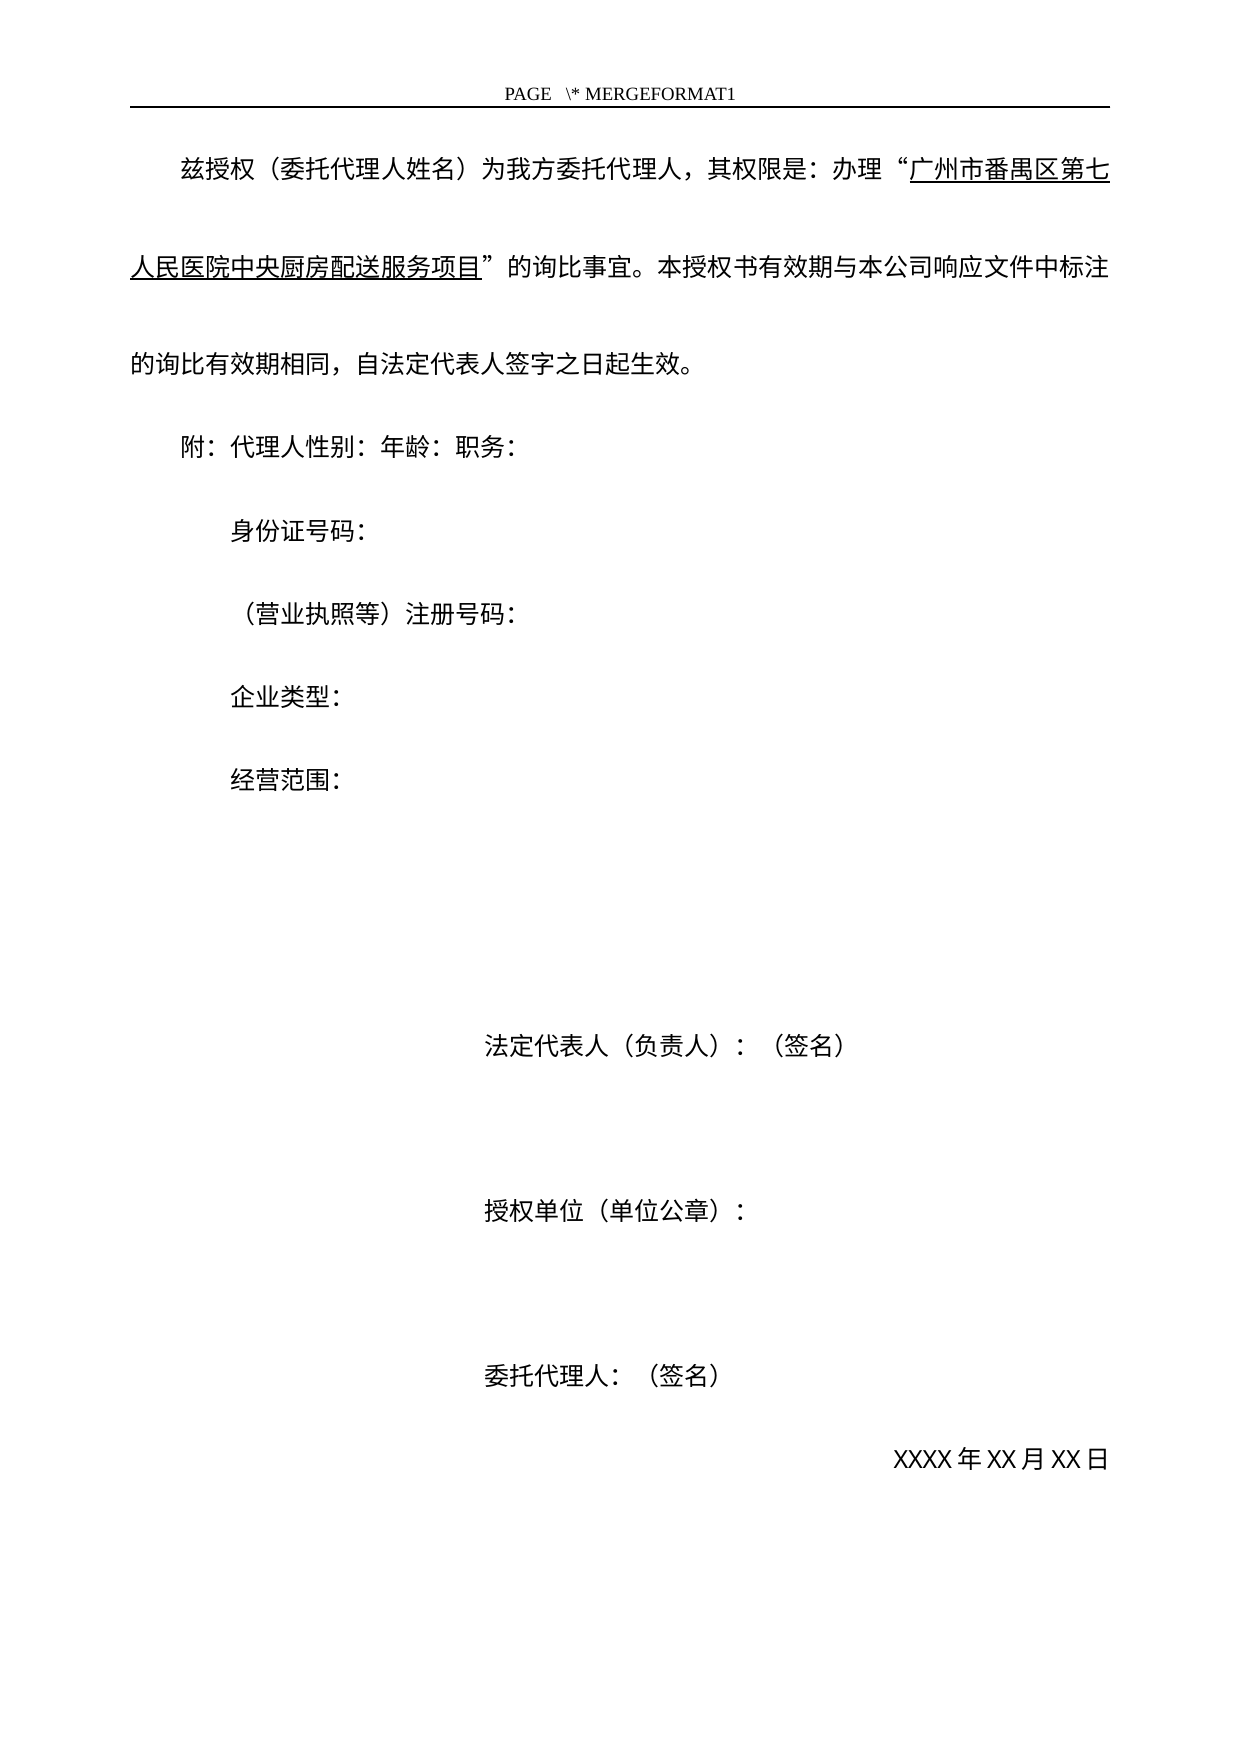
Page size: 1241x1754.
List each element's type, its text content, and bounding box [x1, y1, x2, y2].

text 身份证号码： [130, 497, 1110, 562]
text XXXX年XX月XX日 [484, 1426, 1110, 1491]
text 委托代理人：（签名） [484, 1342, 1110, 1407]
text 附：代理人性别：年龄：职务： [130, 413, 1110, 478]
text （营业执照等）注册号码： [130, 580, 1110, 645]
text 法定代表人（负责人）：（签名） [484, 1012, 1110, 1077]
text 授权单位（单位公章）： [484, 1177, 1110, 1242]
text 经营范围： [130, 746, 1110, 811]
text 企业类型： [130, 663, 1110, 728]
text 兹授权（委托代理人姓名）为我方委托代理人，其权限是：办理“广州市番禺区第七人民医院中央厨房配送服务项目”的询比事宜。本授权书有效期与本公司响应文件中标注的询比有效期相同，自法定代表人签字之日起生效。 [130, 135, 1110, 395]
